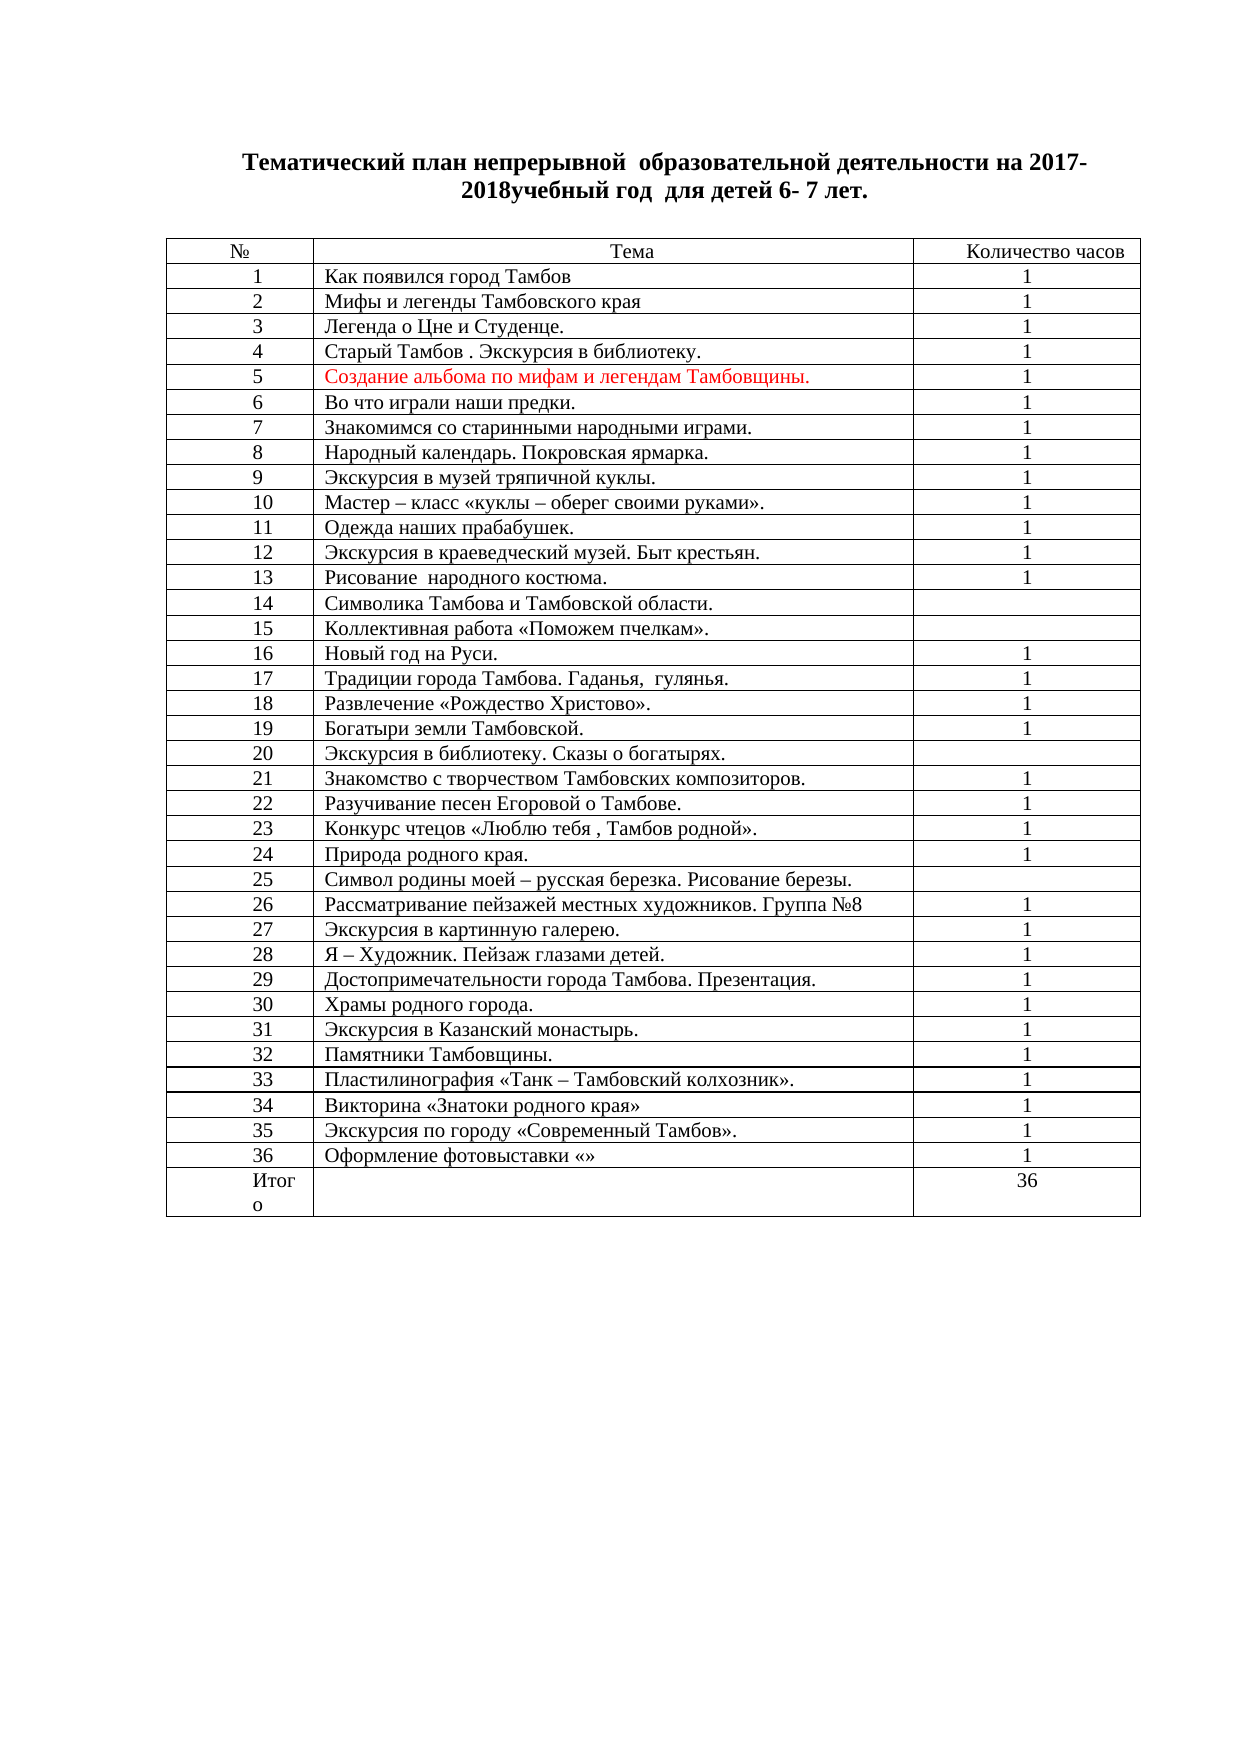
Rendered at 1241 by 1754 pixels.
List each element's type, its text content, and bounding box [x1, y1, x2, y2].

table_cell Природа родного края. [314, 841, 913, 866]
table_cell 1 [914, 716, 1140, 740]
table_cell [914, 867, 1140, 891]
table_cell Оформление фотовыставки «» [314, 1143, 913, 1167]
table_cell Символ родины моей – русская березка. Рисование березы. [314, 867, 913, 891]
table_cell Экскурсия в краеведческий музей. Быт крестьян. [314, 540, 913, 564]
table_cell 1 [914, 1118, 1140, 1142]
table_cell 1 [914, 515, 1140, 539]
table_cell 1 [914, 264, 1140, 288]
table_cell 1 [914, 390, 1140, 414]
table_cell Рассматривание пейзажей местных художников. Группа №8 [314, 892, 913, 916]
table_cell Коллективная работа «Поможем пчелкам». [314, 616, 913, 639]
table_cell 1 [167, 264, 313, 288]
table_cell Мастер – класс «куклы – оберег своими руками». [314, 490, 913, 514]
table_cell 10 [167, 490, 313, 514]
text Тематический план непрерывной образовательной деятельности на 2017-2018учебный год для детей 6- 7 лет. [177, 147, 1152, 204]
table_cell 1 [914, 1068, 1140, 1091]
table_cell 27 [167, 917, 313, 941]
table_cell 7 [167, 415, 313, 439]
table_cell 23 [167, 816, 313, 840]
table_cell 17 [167, 666, 313, 690]
table_cell Легенда о Цне и Студенце. [314, 314, 913, 338]
table_cell Символика Тамбова и Тамбовской области. [314, 590, 913, 614]
table_cell 13 [167, 565, 313, 589]
table_cell Конкурс чтецов «Люблю тебя , Тамбов родной». [314, 816, 913, 840]
table_cell [314, 1168, 913, 1216]
table_cell Во что играли наши предки. [314, 390, 913, 414]
table_cell 32 [167, 1042, 313, 1066]
table_cell Старый Тамбов . Экскурсия в библиотеку. [314, 339, 913, 363]
table_cell Экскурсия в Казанский монастырь. [314, 1017, 913, 1041]
table_cell 11 [167, 515, 313, 539]
table_cell Знакомство с творчеством Тамбовских композиторов. [314, 766, 913, 790]
table_cell 1 [914, 490, 1140, 514]
table_cell 24 [167, 841, 313, 866]
table_cell 1 [914, 289, 1140, 313]
table_cell 14 [167, 590, 313, 614]
table_cell 1 [914, 917, 1140, 941]
table_cell Развлечение «Рождество Христово». [314, 691, 913, 715]
table_cell Богатыри земли Тамбовской. [314, 716, 913, 740]
table_cell 1 [914, 967, 1140, 991]
table_cell 1 [914, 339, 1140, 363]
table_cell 1 [914, 440, 1140, 464]
table_cell 18 [167, 691, 313, 715]
table_cell 12 [167, 540, 313, 564]
table_cell 1 [914, 1093, 1140, 1117]
table_cell [914, 590, 1140, 614]
table_cell Викторина «Знатоки родного края» [314, 1093, 913, 1117]
table_cell 1 [914, 1143, 1140, 1167]
table_cell 21 [167, 766, 313, 790]
table_cell [914, 741, 1140, 765]
table_cell 4 [167, 339, 313, 363]
table_cell 19 [167, 716, 313, 740]
table_cell Традиции города Тамбова. Гаданья, гулянья. [314, 666, 913, 690]
table_cell Экскурсия в картинную галерею. [314, 917, 913, 941]
table_cell 30 [167, 992, 313, 1016]
table_cell Памятники Тамбовщины. [314, 1042, 913, 1066]
table_cell Как появился город Тамбов [314, 264, 913, 288]
table_cell 29 [167, 967, 313, 991]
table_cell 35 [167, 1118, 313, 1142]
table_cell 1 [914, 465, 1140, 489]
table_header Количество часов [914, 239, 1140, 263]
table_cell 8 [167, 440, 313, 464]
table_cell Рисование народного костюма. [314, 565, 913, 589]
table_cell 1 [914, 892, 1140, 916]
table_header № [167, 239, 313, 263]
table_cell Разучивание песен Егоровой о Тамбове. [314, 791, 913, 815]
table_cell Народный календарь. Покровская ярмарка. [314, 440, 913, 464]
table_cell 5 [167, 365, 313, 388]
table_cell 15 [167, 616, 313, 639]
table_cell 1 [914, 314, 1140, 338]
table_cell Мифы и легенды Тамбовского края [314, 289, 913, 313]
table_cell 28 [167, 942, 313, 966]
table_cell 1 [914, 766, 1140, 790]
table_cell [914, 616, 1140, 639]
table_cell Одежда наших прабабушек. [314, 515, 913, 539]
table_cell 1 [914, 666, 1140, 690]
table_cell 33 [167, 1068, 313, 1091]
table_cell Новый год на Руси. [314, 641, 913, 665]
table_cell 9 [167, 465, 313, 489]
table_cell 3 [167, 314, 313, 338]
table_cell 1 [914, 942, 1140, 966]
table_cell Знакомимся со старинными народными играми. [314, 415, 913, 439]
table_cell 36 [167, 1143, 313, 1167]
table_cell 20 [167, 741, 313, 765]
table_cell Экскурсия в музей тряпичной куклы. [314, 465, 913, 489]
table_cell Экскурсия в библиотеку. Сказы о богатырях. [314, 741, 913, 765]
table_cell 34 [167, 1093, 313, 1117]
table_cell 1 [914, 791, 1140, 815]
table_cell 31 [167, 1017, 313, 1041]
table_cell Я – Художник. Пейзаж глазами детей. [314, 942, 913, 966]
table_cell 22 [167, 791, 313, 815]
table_cell 1 [914, 415, 1140, 439]
table_cell 26 [167, 892, 313, 916]
table_cell 1 [914, 641, 1140, 665]
table_cell 6 [167, 390, 313, 414]
table_cell Достопримечательности города Тамбова. Презентация. [314, 967, 913, 991]
table_cell 16 [167, 641, 313, 665]
table_cell Храмы родного города. [314, 992, 913, 1016]
table_cell Пластилинография «Танк – Тамбовский колхозник». [314, 1068, 913, 1091]
table_cell 1 [914, 691, 1140, 715]
table_cell 1 [914, 1042, 1140, 1066]
table_cell 1 [914, 1017, 1140, 1041]
table_header Тема [314, 239, 913, 263]
table_cell 1 [914, 540, 1140, 564]
table_cell 1 [914, 841, 1140, 866]
table_cell 2 [167, 289, 313, 313]
table_cell 1 [914, 365, 1140, 388]
table_cell Создание альбома по мифам и легендам Тамбовщины. [314, 365, 913, 388]
table_cell 1 [914, 565, 1140, 589]
table_cell 1 [914, 992, 1140, 1016]
table_cell 25 [167, 867, 313, 891]
table_cell 1 [914, 816, 1140, 840]
table_cell Экскурсия по городу «Современный Тамбов». [314, 1118, 913, 1142]
table_cell Итого [167, 1168, 313, 1216]
table_cell 36 [914, 1168, 1140, 1216]
